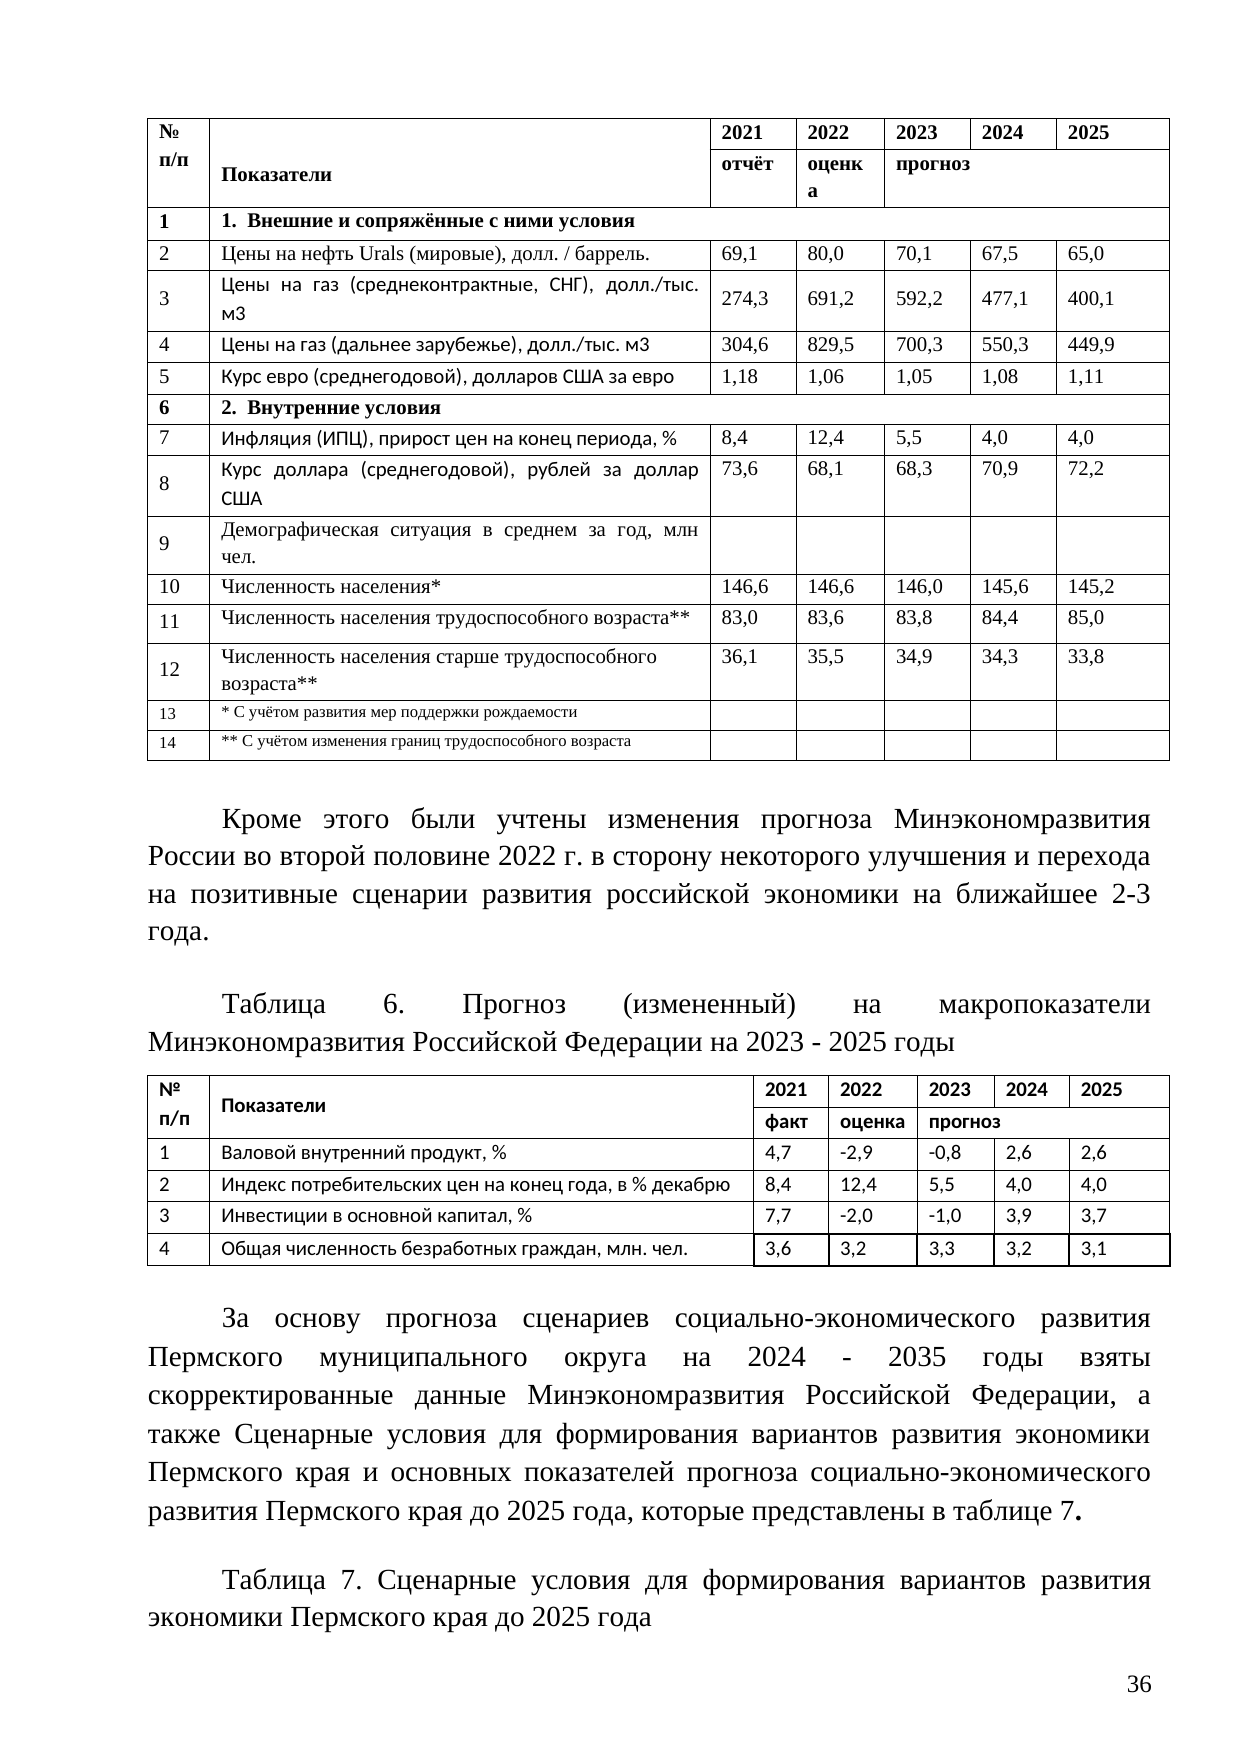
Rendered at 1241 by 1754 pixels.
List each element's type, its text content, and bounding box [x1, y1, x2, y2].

table_cell 2,6 [1070, 1139, 1169, 1170]
table_cell 1,05 [885, 363, 970, 393]
table_cell [797, 517, 884, 573]
text Таблица 7. Сценарные условия для формирования вариантов развития экономики Пермского края до 2025 года [148, 1559, 1152, 1634]
table_cell 83,8 [885, 605, 970, 643]
table_cell Численность населения старше трудоспособного возраста** [210, 644, 710, 700]
table_cell 5,5 [918, 1171, 994, 1201]
table_cell 14 [148, 731, 209, 760]
table_cell 146,6 [797, 575, 884, 603]
table_cell 7,7 [754, 1202, 828, 1233]
table_cell Инвестиции в основной капитал, % [210, 1202, 753, 1233]
table_cell Цены на нефть Urals (мировые), долл. / баррель. [210, 241, 710, 270]
table_cell Валовой внутренний продукт, % [210, 1139, 753, 1170]
table_cell 449,9 [1057, 332, 1169, 362]
table_header 2025 [1070, 1076, 1169, 1107]
table_cell 477,1 [971, 271, 1056, 331]
table_cell 34,9 [885, 644, 970, 700]
table_cell 68,3 [885, 456, 970, 516]
table_cell 4,0 [1070, 1171, 1169, 1201]
table_cell 9 [148, 517, 209, 573]
table_cell 6 [148, 395, 209, 424]
table_header 2022 [797, 119, 884, 149]
table_cell [971, 701, 1056, 730]
table_cell 70,9 [971, 456, 1056, 516]
table_cell 5,5 [885, 425, 970, 455]
text За основу прогноза сценариев социально-экономического развития Пермского муниципального округа на 2024 - 2035 годы взяты скорректированные данные Минэкономразвития Российской Федерации, а также Сценарные условия для формирования вариантов развития экономики Пермского края и основных показателей прогноза социально-экономического развития Пермского края до 2025 года, которые представлены в таблице 7. [148, 1300, 1152, 1526]
table_cell [711, 731, 796, 760]
table_cell 34,3 [971, 644, 1056, 700]
table_cell [711, 701, 796, 730]
table_cell 146,0 [885, 575, 970, 603]
table_cell 3,6 [755, 1235, 828, 1265]
table_cell 69,1 [711, 241, 796, 270]
table_cell 4 [148, 332, 209, 362]
table_cell Общая численность безработных граждан, млн. чел. [210, 1234, 753, 1265]
table_cell 70,1 [885, 241, 970, 270]
table_cell -2,9 [829, 1139, 917, 1170]
table_header № п/п [148, 119, 209, 207]
table_cell [971, 731, 1056, 760]
table_cell 1,06 [797, 363, 884, 393]
table_cell 7 [148, 425, 209, 455]
table_cell Цены на газ (дальнее зарубежье), долл./тыс. м3 [210, 332, 710, 362]
table_cell 85,0 [1057, 605, 1169, 643]
table_cell прогноз [885, 150, 1169, 207]
table_cell 33,8 [1057, 644, 1169, 700]
table_header 2021 [754, 1076, 828, 1107]
table_cell [885, 701, 970, 730]
table_cell [711, 517, 796, 573]
table_cell 8,4 [711, 425, 796, 455]
table_cell [885, 517, 970, 573]
table_cell 72,2 [1057, 456, 1169, 516]
table_header 2024 [971, 119, 1056, 149]
table_cell Инфляция (ИПЦ), прирост цен на конец периода, % [210, 425, 710, 455]
table_cell оценка [797, 150, 884, 207]
table_header № п/п [148, 1076, 209, 1138]
table_cell 3,9 [995, 1202, 1069, 1233]
table_cell * С учётом развития мер поддержки рождаемости [210, 701, 710, 730]
table_cell Курс евро (среднегодовой), долларов США за евро [210, 363, 710, 393]
table_cell 83,6 [797, 605, 884, 643]
table_header 2024 [995, 1076, 1069, 1107]
table_cell 4,0 [995, 1171, 1069, 1201]
table_cell 592,2 [885, 271, 970, 331]
table_cell 304,6 [711, 332, 796, 362]
table_cell 1,18 [711, 363, 796, 393]
table_cell 3 [148, 1202, 209, 1233]
table_cell Цены на газ (среднеконтрактные, СНГ), долл./тыс. м3 [210, 271, 710, 331]
table_cell Численность населения трудоспособного возраста** [210, 605, 710, 643]
table_cell 5 [148, 363, 209, 393]
table_cell [971, 517, 1056, 573]
table_cell -1,0 [918, 1202, 994, 1233]
table_cell 550,3 [971, 332, 1056, 362]
table_cell 12,4 [797, 425, 884, 455]
table_cell Курс доллара (среднегодовой), рублей за доллар США [210, 456, 710, 516]
table_cell [1057, 701, 1169, 730]
table_cell [1057, 517, 1169, 573]
table_cell 1,08 [971, 363, 1056, 393]
table_cell 700,3 [885, 332, 970, 362]
text Таблица 6. Прогноз (измененный) на макропоказатели Минэкономразвития Российской Федерации на 2023 - 2025 годы [148, 986, 1152, 1058]
table_cell 400,1 [1057, 271, 1169, 331]
table_cell оценка [829, 1108, 917, 1138]
table_cell 2 [148, 1171, 209, 1201]
table_header 2021 [711, 119, 796, 149]
table_cell [1057, 731, 1169, 760]
table_header 2023 [885, 119, 970, 149]
table_cell 2 [148, 241, 209, 270]
table_cell 3,7 [1070, 1202, 1169, 1233]
table_cell 2. Внутренние условия [210, 395, 1169, 424]
table_cell 83,0 [711, 605, 796, 643]
table_cell -2,0 [829, 1202, 917, 1233]
table_cell 12 [148, 644, 209, 700]
table_cell 73,6 [711, 456, 796, 516]
table_cell 3 [148, 271, 209, 331]
table_cell 3,2 [995, 1235, 1068, 1265]
table_cell 2,6 [995, 1139, 1069, 1170]
text Кроме этого были учтены изменения прогноза Минэкономразвития России во второй половине 2022 г. в сторону некоторого улучшения и перехода на позитивные сценарии развития российской экономики на ближайшее 2-3 года. [148, 798, 1152, 948]
table_cell отчёт [711, 150, 796, 207]
table_cell 145,2 [1057, 575, 1169, 603]
table_cell 8 [148, 456, 209, 516]
table_cell 4 [148, 1234, 209, 1265]
table_cell 146,6 [711, 575, 796, 603]
table_cell 4,0 [1057, 425, 1169, 455]
table_cell 274,3 [711, 271, 796, 331]
table_cell 145,6 [971, 575, 1056, 603]
table_cell 35,5 [797, 644, 884, 700]
table_cell 1 [148, 208, 209, 240]
table_cell прогноз [918, 1108, 1169, 1138]
table_cell 68,1 [797, 456, 884, 516]
table_cell 65,0 [1057, 241, 1169, 270]
table_cell 3,2 [830, 1235, 916, 1265]
table_cell Индекс потребительских цен на конец года, в % декабрю [210, 1171, 753, 1201]
table_cell ** С учётом изменения границ трудоспособного возраста [210, 731, 710, 760]
table_cell 4,0 [971, 425, 1056, 455]
table_cell 1,11 [1057, 363, 1169, 393]
table_header 2025 [1057, 119, 1169, 149]
table_cell 829,5 [797, 332, 884, 362]
table_cell [797, 701, 884, 730]
table_header 2023 [918, 1076, 994, 1107]
table_header 2022 [829, 1076, 917, 1107]
table_cell 1. Внешние и сопряжённые с ними условия [210, 208, 1169, 240]
table_cell 1 [148, 1139, 209, 1170]
table_cell 8,4 [754, 1171, 828, 1201]
table_cell 691,2 [797, 271, 884, 331]
table_cell 11 [148, 605, 209, 643]
table_cell 84,4 [971, 605, 1056, 643]
table_cell 3,3 [918, 1235, 993, 1265]
table_header Показатели [210, 119, 710, 207]
table_cell 12,4 [829, 1171, 917, 1201]
table_cell 36,1 [711, 644, 796, 700]
table_cell 4,7 [754, 1139, 828, 1170]
table_cell 80,0 [797, 241, 884, 270]
table_cell Демографическая ситуация в среднем за год, млн чел. [210, 517, 710, 573]
table_cell 3,1 [1070, 1235, 1169, 1265]
table_cell 13 [148, 701, 209, 730]
table_cell [885, 731, 970, 760]
table_cell [797, 731, 884, 760]
table_cell Численность населения* [210, 575, 710, 603]
table_cell 10 [148, 575, 209, 603]
table_cell 67,5 [971, 241, 1056, 270]
table_cell -0,8 [918, 1139, 994, 1170]
table_header Показатели [210, 1076, 753, 1138]
table_cell факт [754, 1108, 828, 1138]
